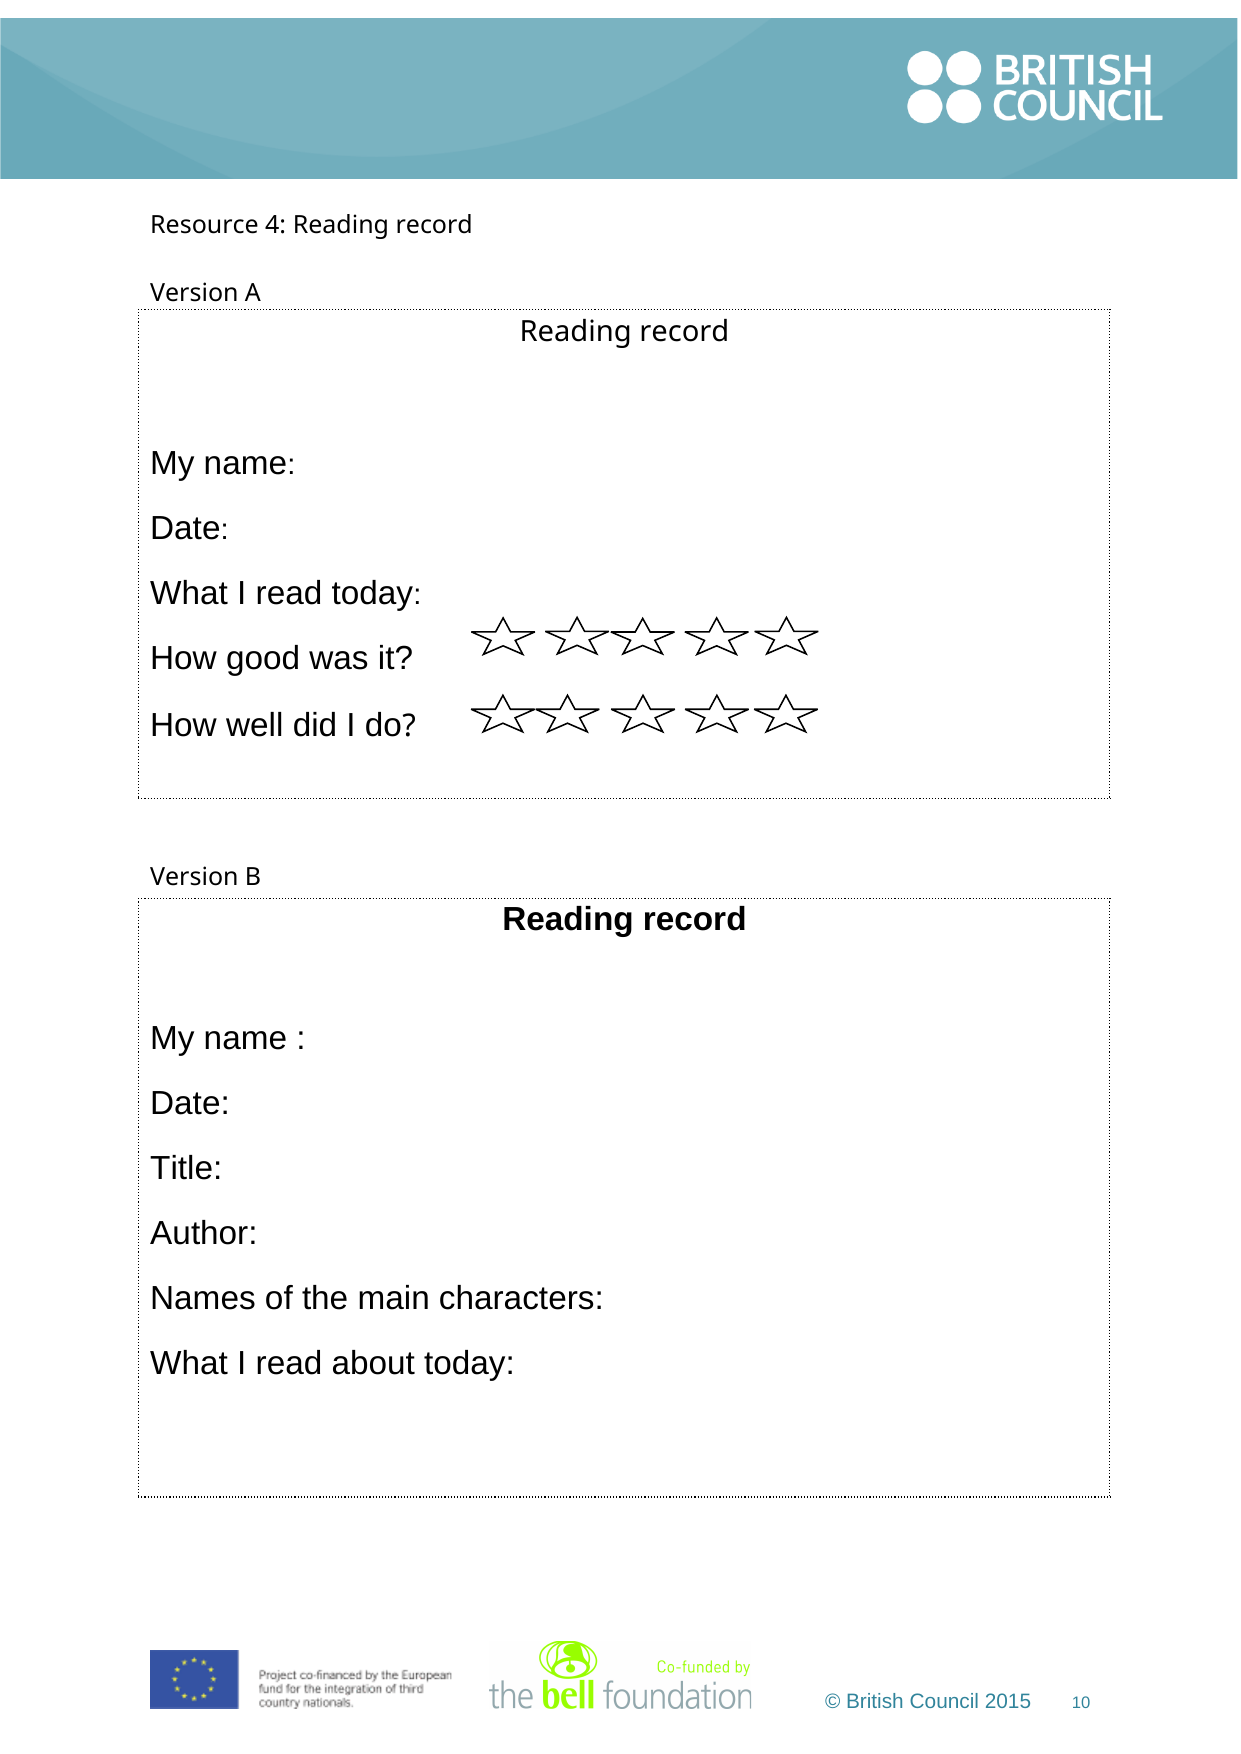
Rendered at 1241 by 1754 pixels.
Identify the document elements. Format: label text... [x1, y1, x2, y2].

picture [489, 1641, 752, 1709]
text Version B [150, 859, 1090, 893]
table_header Reading record My name : Date: Title: Author: Names of the main characters: What I read about today: [139, 898, 1110, 1496]
table_header Reading record My name: Date: What I read today: How good was it? How well did I do? [139, 309, 1110, 798]
text Version A [150, 275, 1090, 309]
picture [150, 1650, 452, 1709]
text Resource 4: Reading record [150, 207, 1090, 241]
